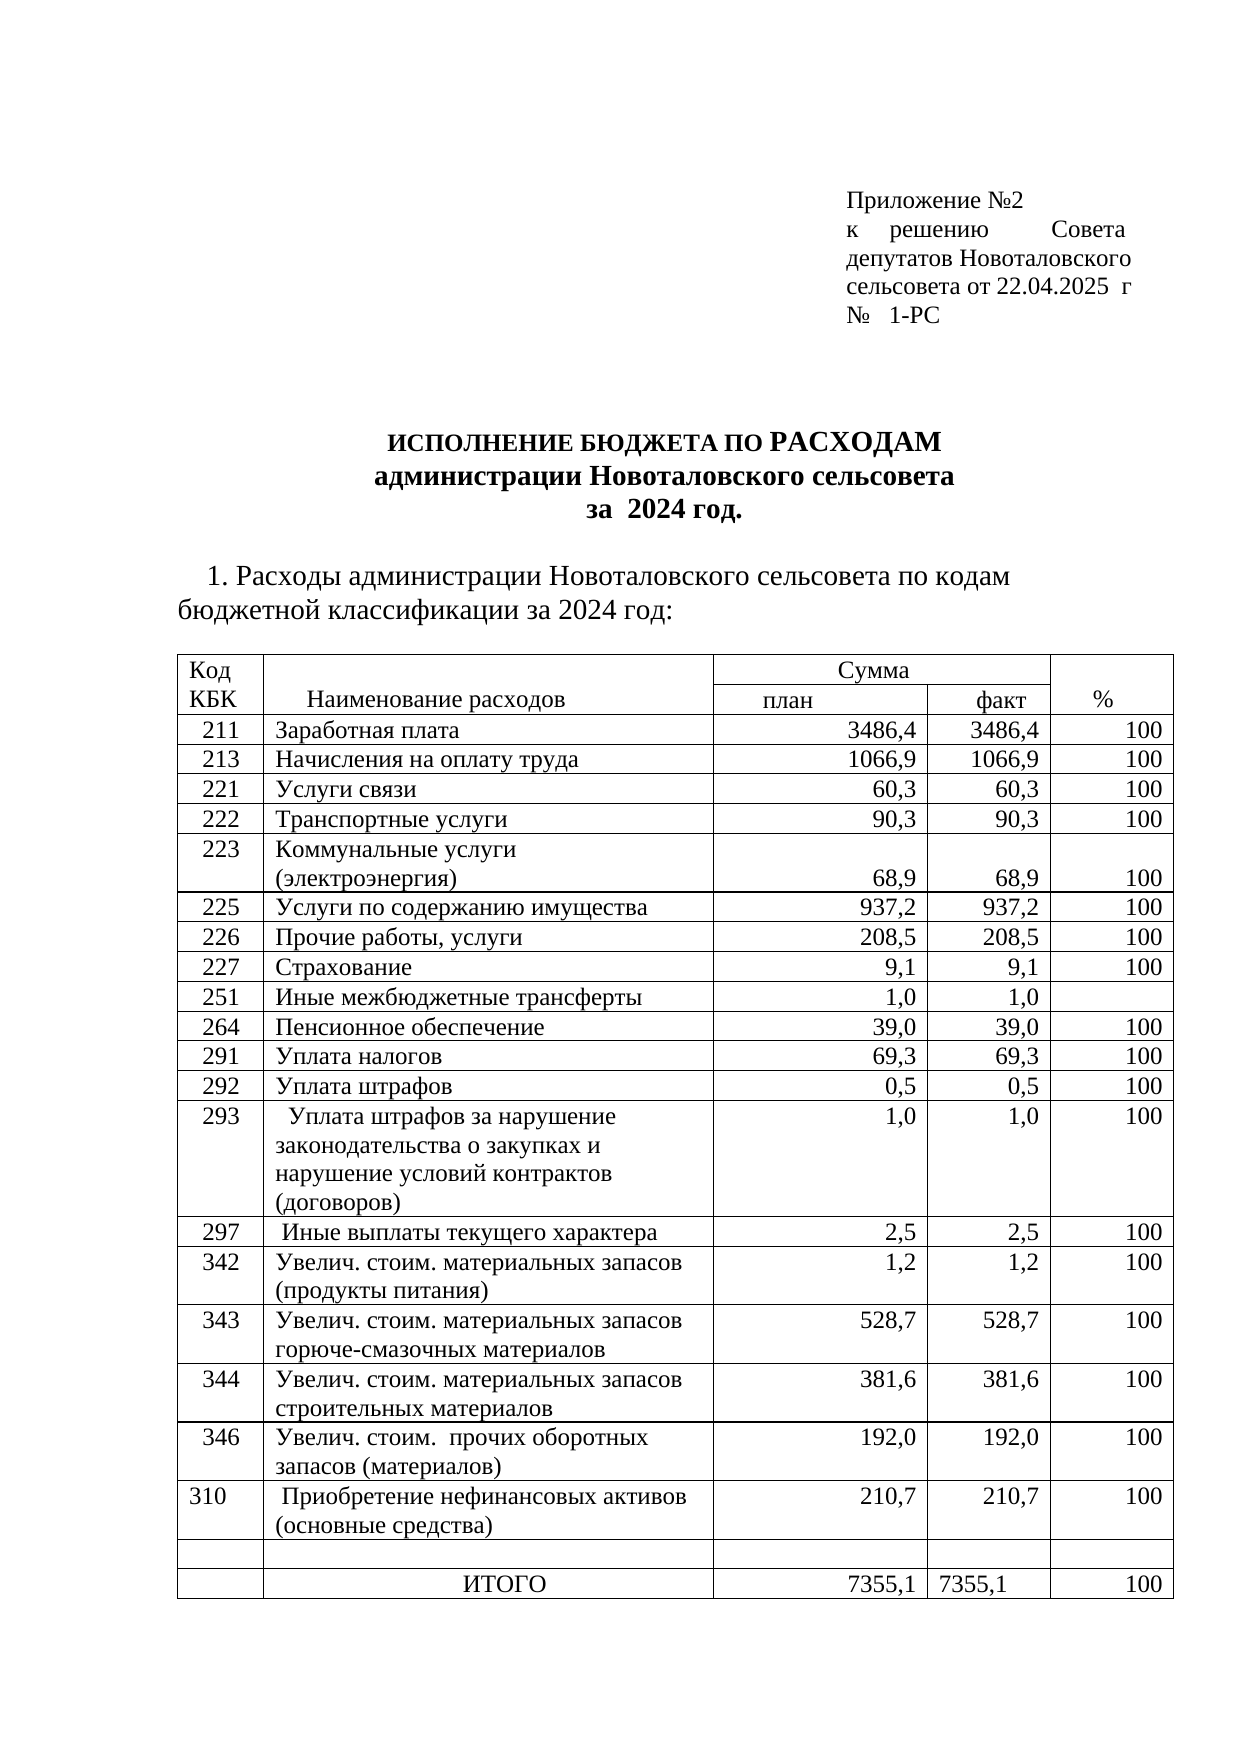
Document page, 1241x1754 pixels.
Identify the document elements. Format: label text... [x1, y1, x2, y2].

table_cell 60,3 [928, 774, 1050, 803]
table_cell 346 [178, 1423, 263, 1480]
table_cell Пенсионное обеспечение [264, 1012, 713, 1040]
table_cell 2,5 [928, 1217, 1050, 1246]
table_cell 1,0 [714, 982, 927, 1011]
table_cell 100 [1051, 1217, 1173, 1246]
table_cell Увелич. стоим. материальных запасов (продукты питания) [264, 1247, 713, 1304]
table_cell 3486,4 [714, 715, 927, 743]
table_cell 381,6 [928, 1364, 1050, 1421]
table_cell 225 [178, 893, 263, 921]
text администрации Новоталовского сельсовета [177, 458, 1152, 491]
text сельсовета от 22.04.2025 г [177, 271, 1152, 300]
table_cell 9,1 [928, 952, 1050, 981]
table_cell 100 [1051, 834, 1173, 891]
table_cell 69,3 [714, 1041, 927, 1070]
table_cell 223 [178, 834, 263, 891]
table_cell 264 [178, 1012, 263, 1040]
table_cell 226 [178, 922, 263, 951]
table_cell [178, 1569, 263, 1598]
table_cell 7355,1 [714, 1569, 927, 1598]
text к решению Совета [177, 214, 1152, 243]
table_cell Страхование [264, 952, 713, 981]
table_cell 100 [1051, 1071, 1173, 1100]
table_cell 3486,4 [928, 715, 1050, 743]
table_cell 310 [178, 1481, 263, 1538]
table_cell 937,2 [928, 893, 1050, 921]
table_cell 0,5 [928, 1071, 1050, 1100]
table_cell 210,7 [928, 1481, 1050, 1538]
table_cell 528,7 [714, 1305, 927, 1363]
table_cell 100 [1051, 1364, 1173, 1421]
table_cell 937,2 [714, 893, 927, 921]
table_cell 100 [1051, 1101, 1173, 1216]
table_cell 221 [178, 774, 263, 803]
table_cell 2,5 [714, 1217, 927, 1246]
table_header Сумма [714, 655, 1050, 684]
table_cell факт [928, 685, 1050, 714]
table_cell 100 [1051, 922, 1173, 951]
table_cell 1066,9 [714, 745, 927, 773]
text за 2024 год. [177, 491, 1152, 525]
table_cell 100 [1051, 774, 1173, 803]
table_cell 222 [178, 804, 263, 833]
table_cell 100 [1051, 804, 1173, 833]
table_cell 192,0 [714, 1423, 927, 1480]
table_cell 297 [178, 1217, 263, 1246]
table_cell [178, 1540, 263, 1568]
table_cell 210,7 [714, 1481, 927, 1538]
table_cell Уплата налогов [264, 1041, 713, 1070]
table_cell 90,3 [928, 804, 1050, 833]
table_header Код КБК [178, 655, 263, 714]
table_cell 1,2 [928, 1247, 1050, 1304]
table_cell 39,0 [714, 1012, 927, 1040]
table_cell Заработная плата [264, 715, 713, 743]
table_cell 251 [178, 982, 263, 1011]
text № 1-РС [177, 300, 1152, 329]
text ИСПОЛНЕНИЕ БЮДЖЕТА ПО РАСХОДАМ [177, 424, 1152, 458]
table_cell 100 [1051, 1247, 1173, 1304]
table_cell Транспортные услуги [264, 804, 713, 833]
table_cell 100 [1051, 1569, 1173, 1598]
table_cell Коммунальные услуги (электроэнергия) [264, 834, 713, 891]
table_cell 208,5 [714, 922, 927, 951]
table_cell 342 [178, 1247, 263, 1304]
table_cell 100 [1051, 893, 1173, 921]
table_cell Иные межбюджетные трансферты [264, 982, 713, 1011]
table_cell 100 [1051, 745, 1173, 773]
table_cell 90,3 [714, 804, 927, 833]
table_cell Услуги по содержанию имущества [264, 893, 713, 921]
table_cell 227 [178, 952, 263, 981]
table_cell 68,9 [928, 834, 1050, 891]
table_cell 39,0 [928, 1012, 1050, 1040]
table_cell 60,3 [714, 774, 927, 803]
table_cell 343 [178, 1305, 263, 1363]
table_cell Приобретение нефинансовых активов (основные средства) [264, 1481, 713, 1538]
table_cell 0,5 [714, 1071, 927, 1100]
table_cell Уплата штрафов [264, 1071, 713, 1100]
table_cell 100 [1051, 1423, 1173, 1480]
table_cell [714, 1540, 927, 1568]
table_cell 100 [1051, 715, 1173, 743]
table_cell 100 [1051, 952, 1173, 981]
text 1. Расходы администрации Новоталовского сельсовета по кодам бюджетной классификации за 2024 год: [177, 558, 1152, 625]
table_cell 100 [1051, 1041, 1173, 1070]
table_cell 68,9 [714, 834, 927, 891]
table_cell Иные выплаты текущего характера [264, 1217, 713, 1246]
text Приложение №2 [177, 185, 1152, 214]
table_cell Уплата штрафов за нарушение законодательства о закупках и нарушение условий контрактов (договоров) [264, 1101, 713, 1216]
table_cell 291 [178, 1041, 263, 1070]
table_cell 293 [178, 1101, 263, 1216]
table_cell [264, 1540, 713, 1568]
table_cell 100 [1051, 1305, 1173, 1363]
table_cell 1,0 [928, 1101, 1050, 1216]
table_cell 1066,9 [928, 745, 1050, 773]
table_cell 192,0 [928, 1423, 1050, 1480]
table_cell 213 [178, 745, 263, 773]
table_cell Увелич. стоим. прочих оборотных запасов (материалов) [264, 1423, 713, 1480]
table_cell 100 [1051, 1012, 1173, 1040]
table_cell 1,0 [928, 982, 1050, 1011]
table_cell 100 [1051, 1481, 1173, 1538]
table_cell Начисления на оплату труда [264, 745, 713, 773]
table_cell 208,5 [928, 922, 1050, 951]
table_cell [1051, 982, 1173, 1011]
table_cell 69,3 [928, 1041, 1050, 1070]
table_cell 292 [178, 1071, 263, 1100]
table_cell Увелич. стоим. материальных запасов горюче-смазочных материалов [264, 1305, 713, 1363]
table_cell 7355,1 [928, 1569, 1050, 1598]
table_cell [1051, 1540, 1173, 1568]
table_header % [1051, 655, 1173, 714]
table_cell 528,7 [928, 1305, 1050, 1363]
table_cell 9,1 [714, 952, 927, 981]
table_cell ИТОГО [264, 1569, 713, 1598]
table_cell план [714, 685, 927, 714]
table_cell Услуги связи [264, 774, 713, 803]
table_cell 344 [178, 1364, 263, 1421]
table_cell [928, 1540, 1050, 1568]
table_cell 1,2 [714, 1247, 927, 1304]
table_cell Прочие работы, услуги [264, 922, 713, 951]
text депутатов Новоталовского [177, 243, 1152, 271]
table_cell 381,6 [714, 1364, 927, 1421]
table_cell Увелич. стоим. материальных запасов строительных материалов [264, 1364, 713, 1421]
table_cell 1,0 [714, 1101, 927, 1216]
table_cell 211 [178, 715, 263, 743]
table_header Наименование расходов [264, 655, 713, 714]
